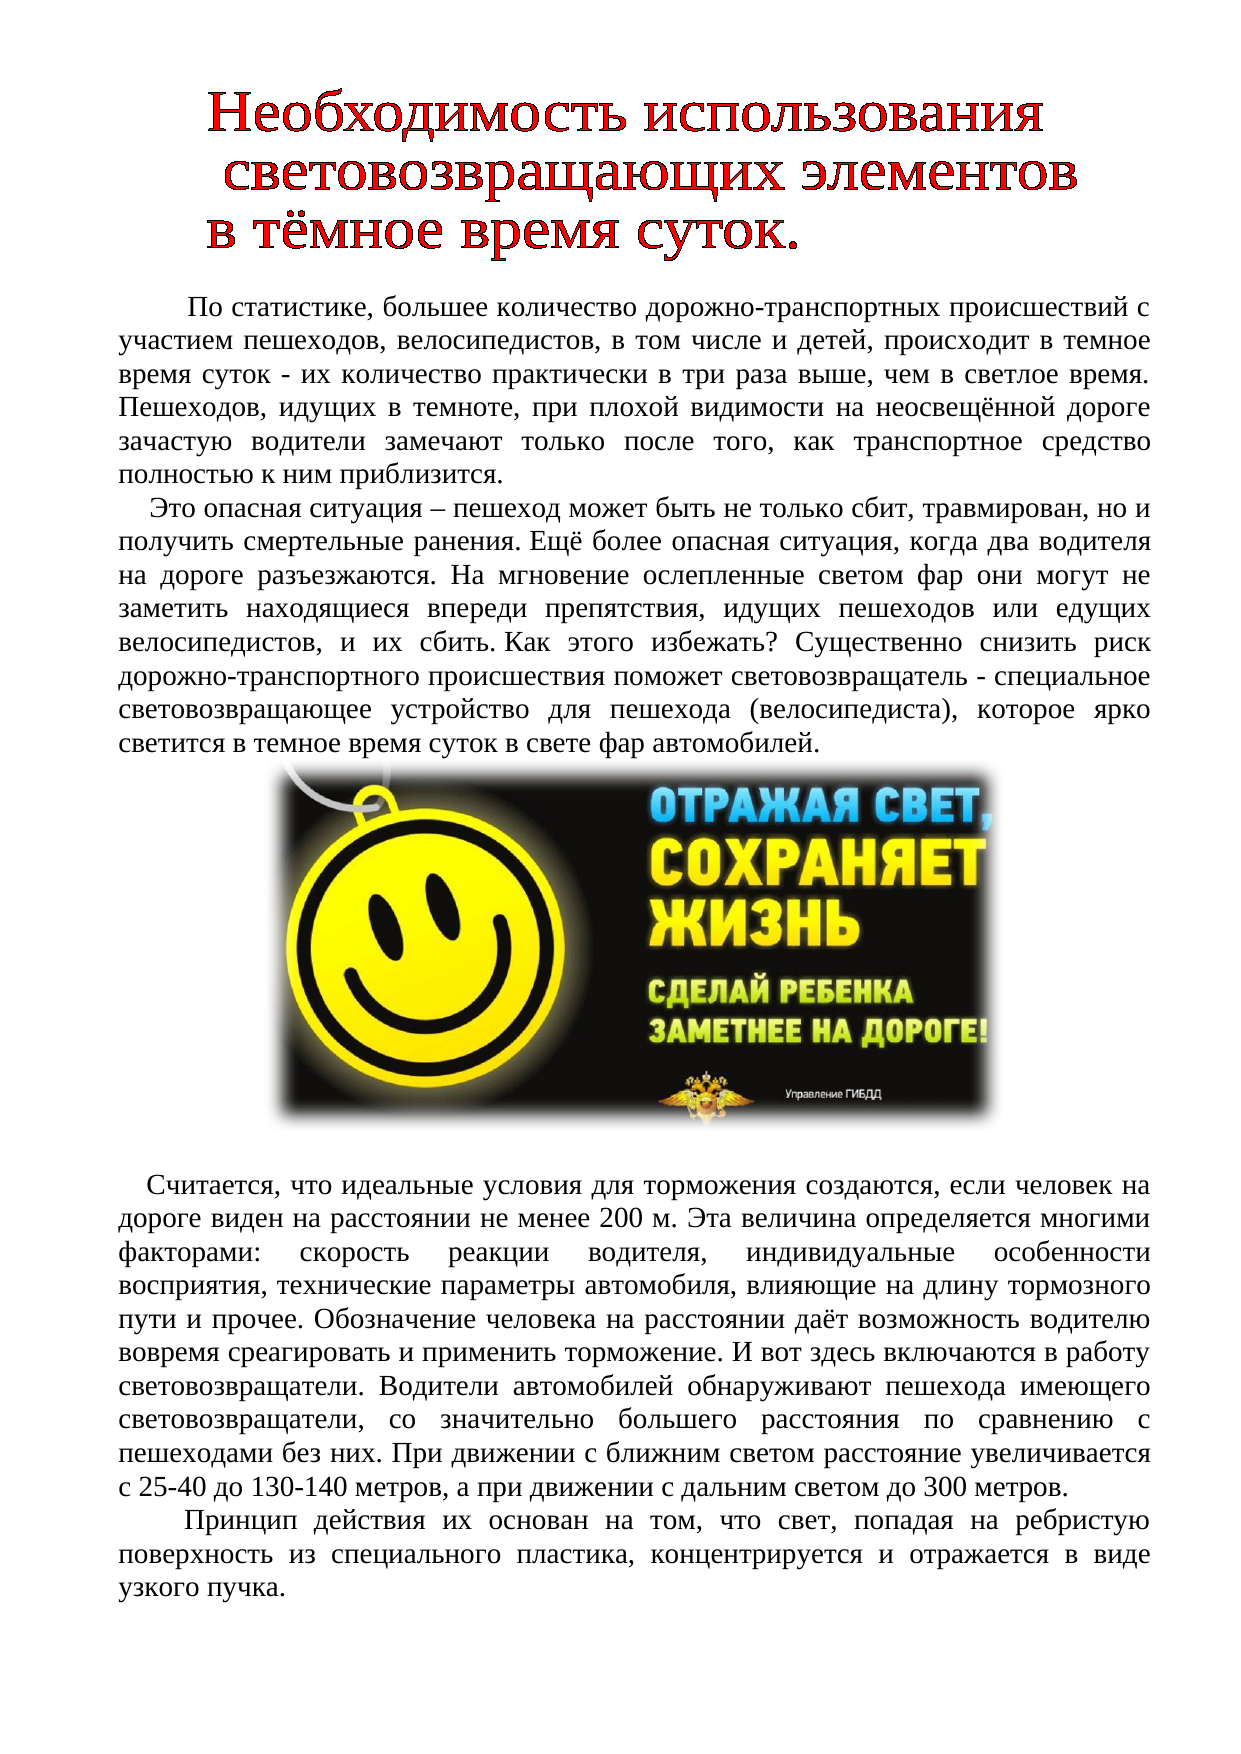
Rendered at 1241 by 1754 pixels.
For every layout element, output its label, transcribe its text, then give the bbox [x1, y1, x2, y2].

text По статистике, большее количество дорожно-транспортных происшествий с участием пешеходов, велосипедистов, в том числе и детей, происходит в темное время суток - их количество практически в три раза выше, чем в светлое время. Пешеходов, идущих в темноте, при плохой видимости на неосвещённой дороге зачастую водители замечают только после того, как транспортное средство полностью к ним приблизится. [118, 289, 1152, 490]
text Это опасная ситуация – пешеход может быть не только сбит, травмирован, но и получить смертельные ранения. Ещё более опасная ситуация, когда два водителя на дороге разъезжаются. На мгновение ослепленные светом фар они могут не заметить находящиеся впереди препятствия, идущих пешеходов или едущих велосипедистов, и их сбить. Как этого избежать? Существенно снизить риск дорожно-транспортного происшествия поможет световозвращатель - специальное световозвращающее устройство для пешехода (велосипедиста), которое ярко светится в темное время суток в свете фар автомобилей. [118, 490, 1152, 758]
text Принцип действия их основан на том, что свет, попадая на ребристую поверхность из специального пластика, концентрируется и отражается в виде узкого пучка. [118, 1502, 1152, 1603]
text Считается, что идеальные условия для торможения создаются, если человек на дороге виден на расстоянии не менее 200 м. Эта величина определяется многими факторами: скорость реакции водителя, индивидуальные особенности восприятия, технические параметры автомобиля, влияющие на длину тормозного пути и прочее. Обозначение человека на расстоянии даёт возможность водителю вовремя среагировать и применить торможение. И вот здесь включаются в работу световозвращатели. Водители автомобилей обнаруживают пешехода имеющего световозвращатели, со значительно большего расстояния по сравнению с пешеходами без них. При движении с ближним светом расстояние увеличивается с 25-40 до 130-140 метров, а при движении с дальним светом до 300 метров. [118, 1167, 1152, 1502]
picture [293, 787, 975, 1104]
